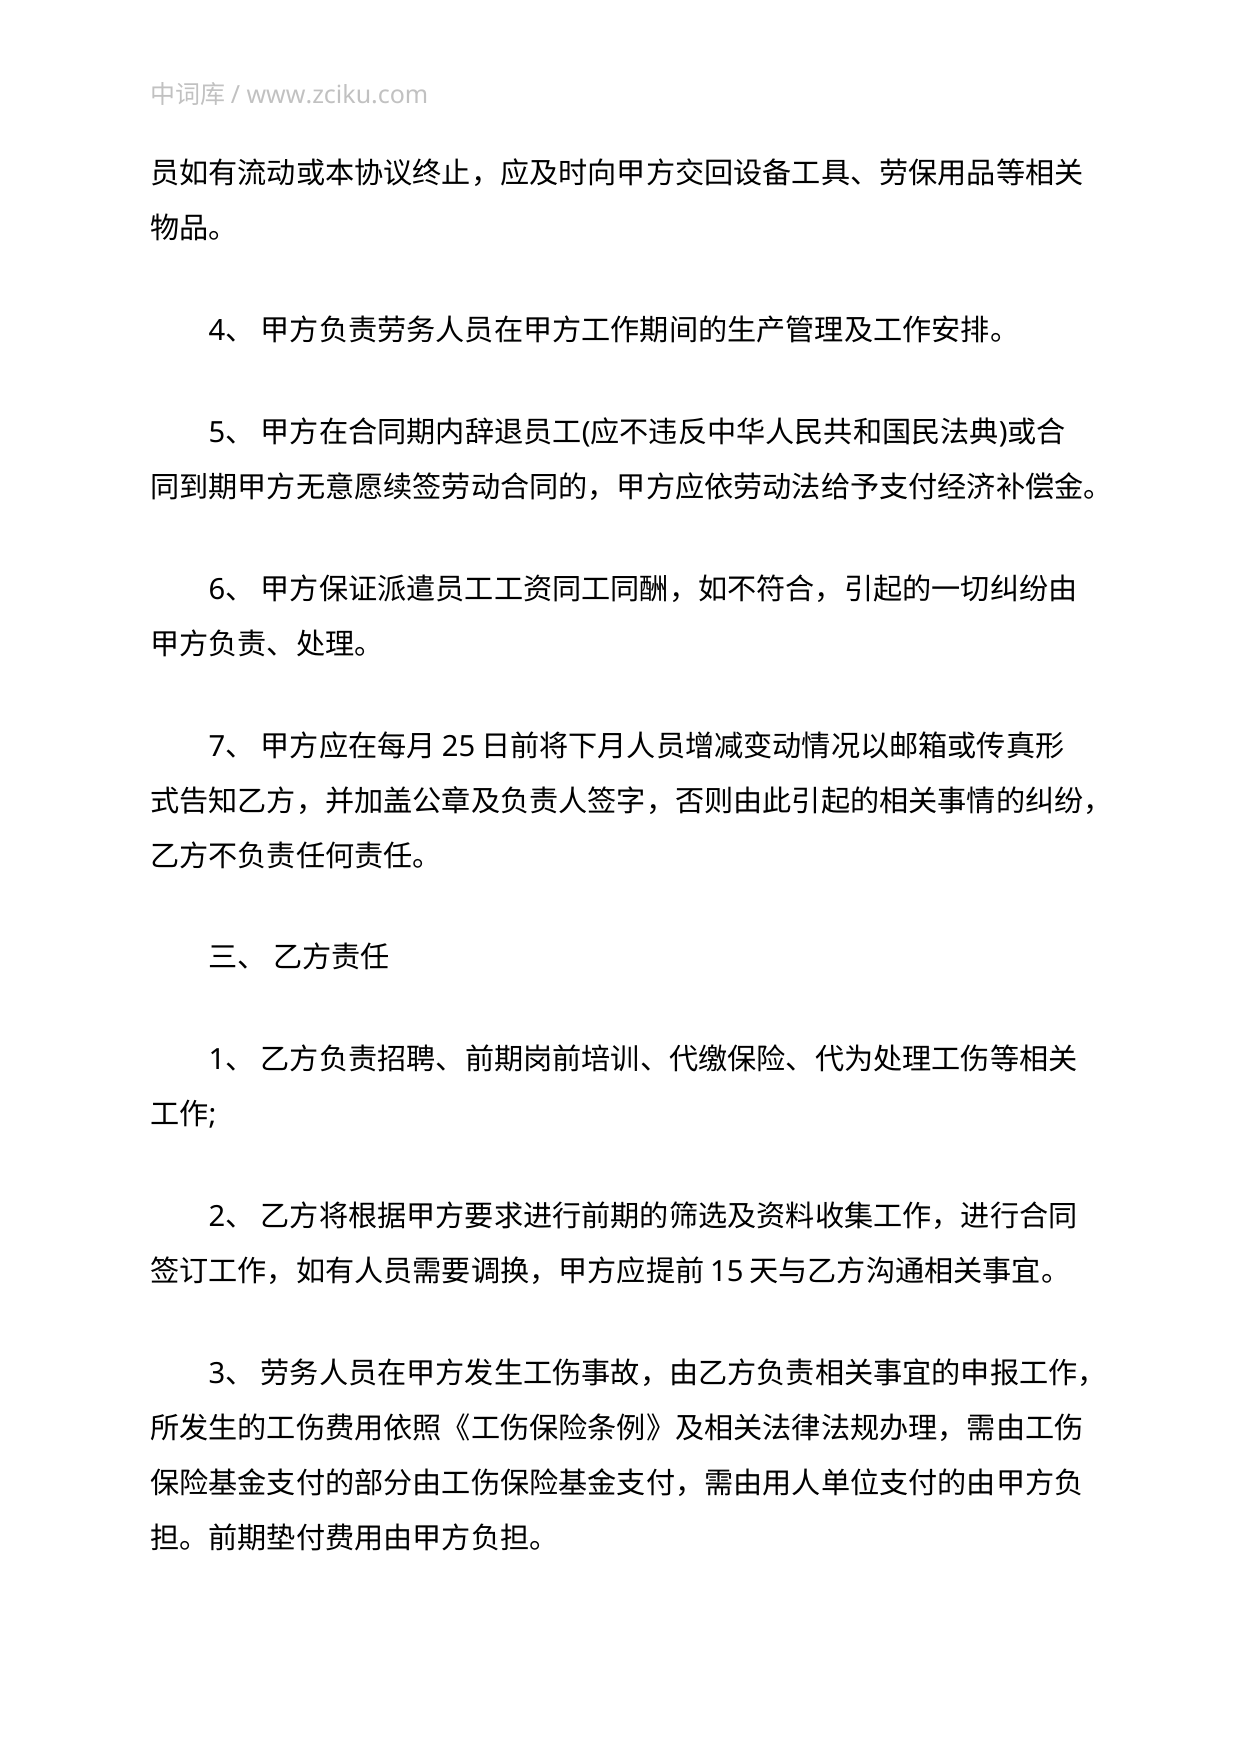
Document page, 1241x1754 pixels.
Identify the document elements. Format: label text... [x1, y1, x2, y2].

text 6、 甲方保证派遣员工工资同工同酬，如不符合，引起的一切纠纷由甲方负责、处理。 [150, 565, 1090, 663]
text 7、 甲方应在每月25日前将下月人员增减变动情况以邮箱或传真形式告知乙方，并加盖公章及负责人签字，否则由此引起的相关事情的纠纷，乙方不负责任何责任。 [150, 722, 1090, 874]
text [150, 150, 1090, 247]
text 4、 甲方负责劳务人员在甲方工作期间的生产管理及工作安排。 [150, 307, 1090, 349]
text 三、 乙方责任 [150, 934, 1090, 976]
text 3、 劳务人员在甲方发生工伤事故，由乙方负责相关事宜的申报工作，所发生的工伤费用依照《工伤保险条例》及相关法律法规办理，需由工伤保险基金支付的部分由工伤保险基金支付，需由用人单位支付的由甲方负担。前期垫付费用由甲方负担。 [150, 1349, 1090, 1557]
text 2、 乙方将根据甲方要求进行前期的筛选及资料收集工作，进行合同签订工作，如有人员需要调换，甲方应提前15天与乙方沟通相关事宜。 [150, 1193, 1090, 1290]
text 5、 甲方在合同期内辞退员工(应不违反中华人民共和国民法典)或合同到期甲方无意愿续签劳动合同的，甲方应依劳动法给予支付经济补偿金。 [150, 409, 1090, 506]
text 1、 乙方负责招聘、前期岗前培训、代缴保险、代为处理工伤等相关工作; [150, 1036, 1090, 1133]
